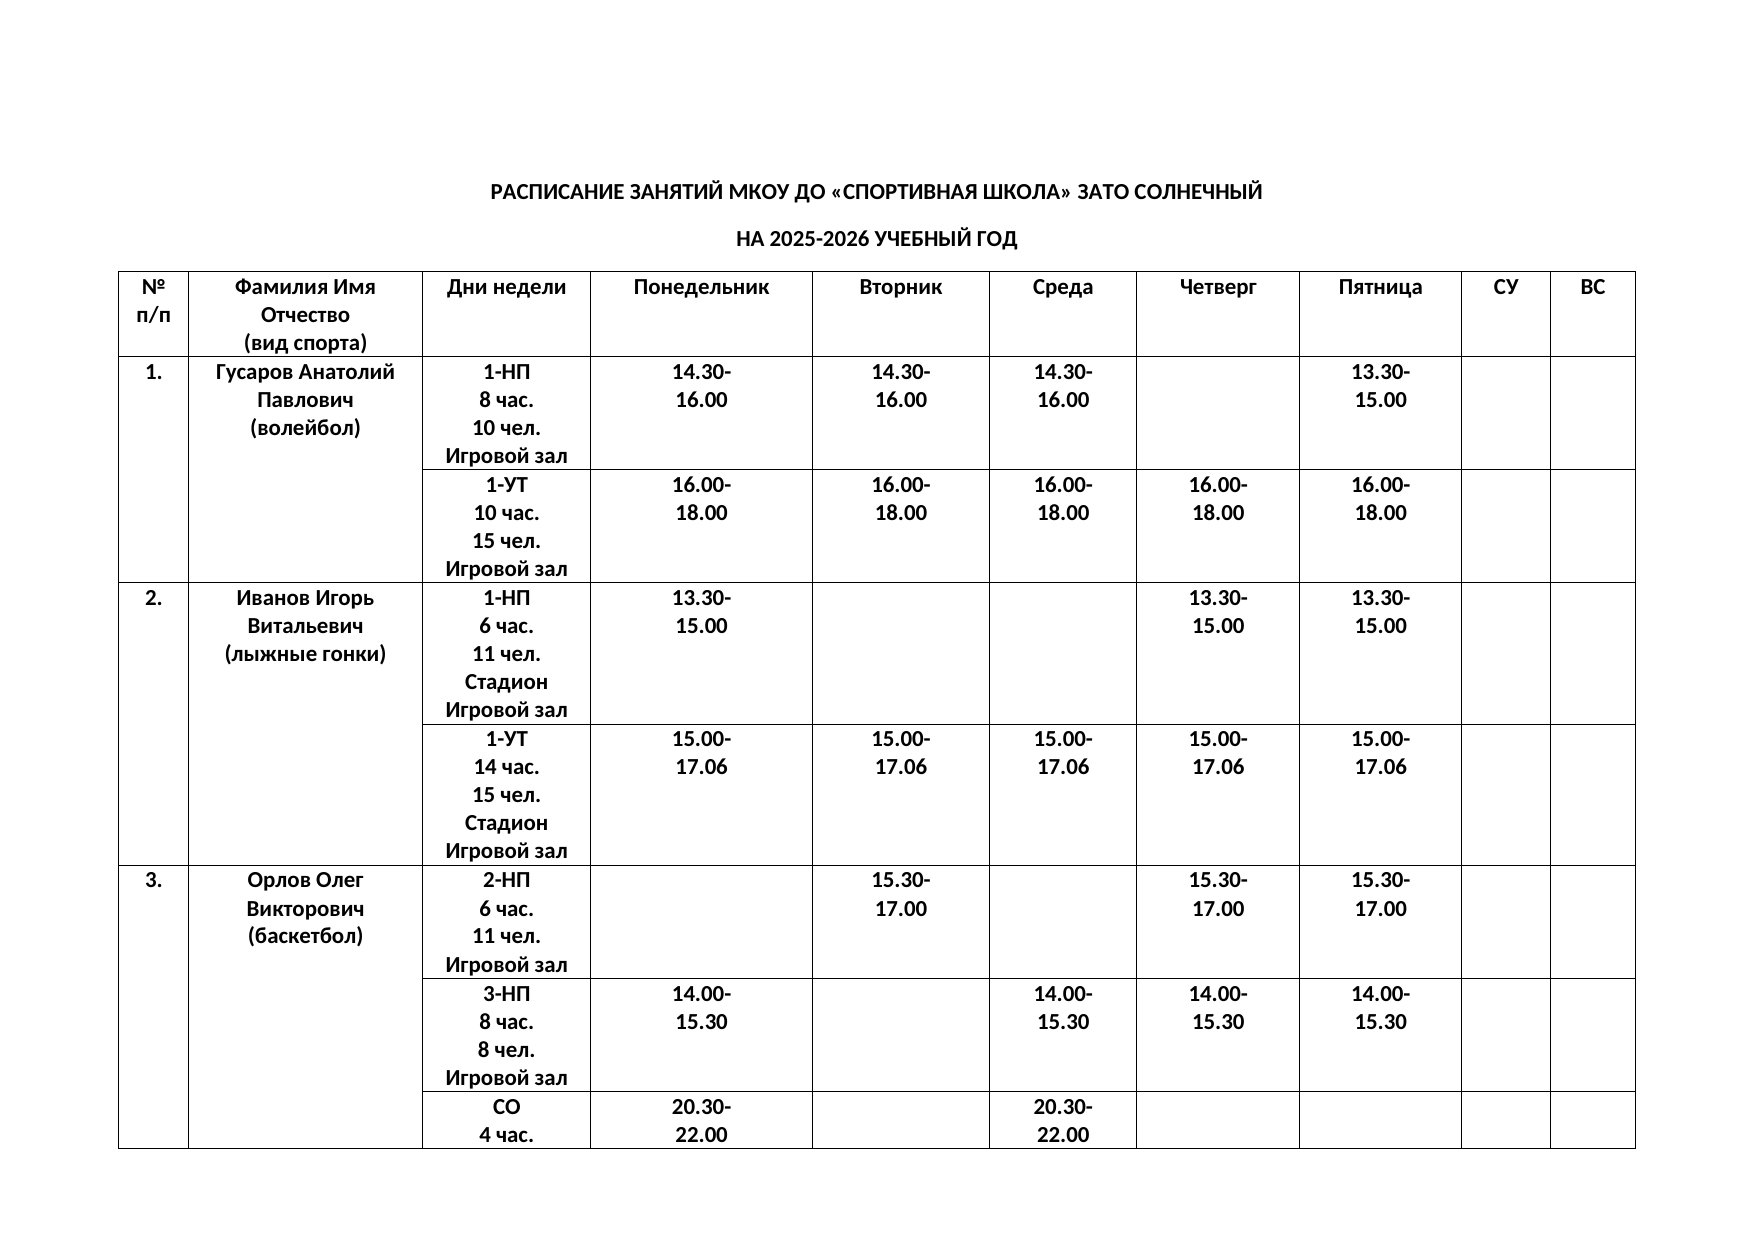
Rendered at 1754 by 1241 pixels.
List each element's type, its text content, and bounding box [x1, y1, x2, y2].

table_header Четверг [1137, 272, 1299, 356]
table_cell 16.00- 18.00 [813, 470, 989, 582]
table_cell 15.00- 17.06 [591, 725, 812, 864]
table_cell 20.30- 22.00 [591, 1092, 812, 1148]
table_cell 13.30- 15.00 [1137, 583, 1299, 723]
table_cell 2-НП 6 час. 11 чел. Игровой зал [423, 866, 590, 978]
table_cell 16.00- 18.00 [1137, 470, 1299, 582]
table_header ВС [1551, 272, 1635, 356]
table_cell [813, 979, 989, 1091]
table_cell 15.30- 17.00 [813, 866, 989, 978]
table_cell [1462, 725, 1550, 864]
table_cell [813, 583, 989, 723]
table_cell [1137, 1092, 1299, 1148]
table_cell [1551, 1092, 1635, 1148]
table_cell 2. [119, 583, 188, 864]
text НА 2025-2026 УЧЕБНЫЙ ГОД [118, 224, 1636, 252]
table_cell 14.00- 15.30 [1137, 979, 1299, 1091]
table_cell 15.30- 17.00 [1137, 866, 1299, 978]
table_cell 14.30- 16.00 [813, 357, 989, 469]
table_cell 3-НП 8 час. 8 чел. Игровой зал [423, 979, 590, 1091]
table_cell 1-НП 8 час. 10 чел. Игровой зал [423, 357, 590, 469]
table_cell 13.30- 15.00 [1300, 583, 1461, 723]
table_cell 15.00- 17.06 [1137, 725, 1299, 864]
table_cell 1-НП 6 час. 11 чел. Стадион Игровой зал [423, 583, 590, 723]
table_cell 16.00- 18.00 [1300, 470, 1461, 582]
table_cell 13.30- 15.00 [591, 583, 812, 723]
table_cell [423, 1092, 590, 1148]
table_header Среда [990, 272, 1136, 356]
table_cell 16.00- 18.00 [591, 470, 812, 582]
table_cell [1551, 470, 1635, 582]
table_cell [1462, 866, 1550, 978]
table_cell 15.00- 17.06 [990, 725, 1136, 864]
table_cell 14.00- 15.30 [591, 979, 812, 1091]
table_header Понедельник [591, 272, 812, 356]
table_cell 16.00- 18.00 [990, 470, 1136, 582]
table_cell [813, 1092, 989, 1148]
table_cell 15.00- 17.06 [1300, 725, 1461, 864]
table_cell [990, 583, 1136, 723]
table_cell [1551, 583, 1635, 723]
table_cell 3. [119, 866, 188, 1148]
table_cell [1462, 1092, 1550, 1148]
table_header Фамилия Имя Отчество (вид спорта) [189, 272, 422, 356]
text РАСПИСАНИЕ ЗАНЯТИЙ МКОУ ДО «СПОРТИВНАЯ ШКОЛА» ЗАТО СОЛНЕЧНЫЙ [118, 177, 1636, 205]
table_cell [1551, 357, 1635, 469]
table_cell [1462, 583, 1550, 723]
table_cell 1. [119, 357, 188, 582]
table_cell [1300, 1092, 1461, 1148]
table_cell [1462, 357, 1550, 469]
table_cell [591, 866, 812, 978]
table_cell 14.30- 16.00 [591, 357, 812, 469]
table_cell 15.30- 17.00 [1300, 866, 1461, 978]
table_cell [990, 866, 1136, 978]
table_header Дни недели [423, 272, 590, 356]
table_cell 20.30- 22.00 [990, 1092, 1136, 1148]
table_cell 14.30- 16.00 [990, 357, 1136, 469]
table_header Вторник [813, 272, 989, 356]
table_cell Иванов Игорь Витальевич (лыжные гонки) [189, 583, 422, 864]
table_cell 15.00- 17.06 [813, 725, 989, 864]
table_cell 13.30- 15.00 [1300, 357, 1461, 469]
table_cell [1551, 725, 1635, 864]
table_cell Орлов Олег Викторович (баскетбол) [189, 866, 422, 1148]
table_header Пятница [1300, 272, 1461, 356]
table_cell 1-УТ 10 час. 15 чел. Игровой зал [423, 470, 590, 582]
table_cell Гусаров Анатолий Павлович (волейбол) [189, 357, 422, 582]
table_cell [1551, 866, 1635, 978]
table_header № п/п [119, 272, 188, 356]
table_cell 14.00- 15.30 [990, 979, 1136, 1091]
table_cell [1462, 470, 1550, 582]
table_cell [1137, 357, 1299, 469]
table_cell [1462, 979, 1550, 1091]
table_cell [1551, 979, 1635, 1091]
table_header СУ [1462, 272, 1550, 356]
table_cell 14.00- 15.30 [1300, 979, 1461, 1091]
table_cell 1-УТ 14 час. 15 чел. Стадион Игровой зал [423, 725, 590, 864]
